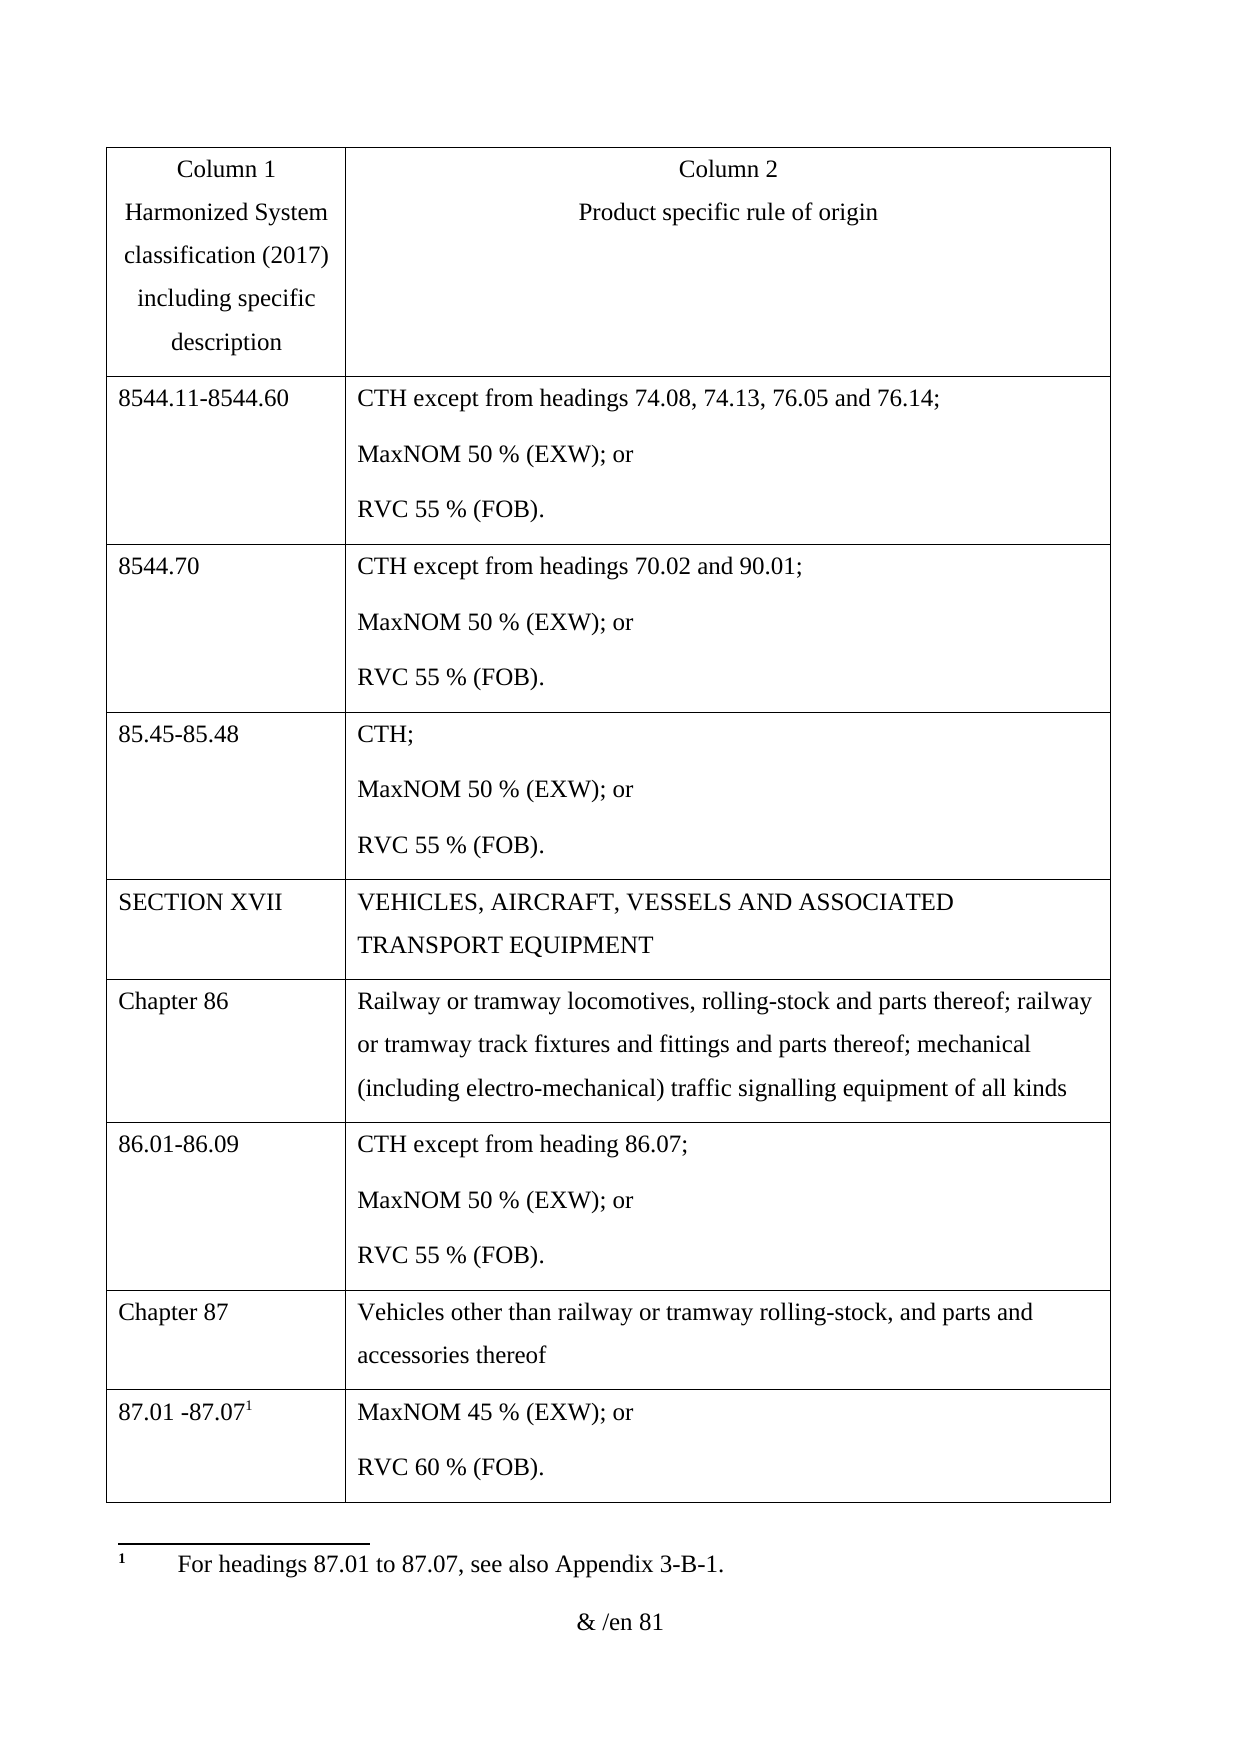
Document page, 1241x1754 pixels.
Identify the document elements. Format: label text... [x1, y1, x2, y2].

table_cell MaxNOM 45 % (EXW); or RVC 60 % (FOB). [346, 1390, 1110, 1502]
table_header Column 1 Harmonized System classification (2017) including specific description [107, 148, 345, 376]
table_cell Railway or tramway locomotives, rolling-stock and parts thereof; railway or tramway track fixtures and fittings and parts thereof; mechanical (including electro-mechanical) traffic signalling equipment of all kinds [346, 980, 1110, 1122]
table_cell CTH; MaxNOM 50 % (EXW); or RVC 55 % (FOB). [346, 713, 1110, 879]
table_cell VEHICLES, AIRCRAFT, VESSELS AND ASSOCIATED TRANSPORT EQUIPMENT [346, 880, 1110, 979]
table_cell SECTION XVII [107, 880, 345, 979]
table_cell 86.01-86.09 [107, 1123, 345, 1290]
table_cell 8544.70 [107, 545, 345, 712]
table_cell 8544.11-8544.60 [107, 377, 345, 544]
table_header Column 2 Product specific rule of origin [346, 148, 1110, 376]
table_cell 87.01 -87.07 [107, 1390, 345, 1502]
table_cell 85.45-85.48 [107, 713, 345, 879]
table_cell Vehicles other than railway or tramway rolling-stock, and parts and accessories thereof [346, 1291, 1110, 1389]
table_cell CTH except from headings 74.08, 74.13, 76.05 and 76.14; MaxNOM 50 % (EXW); or RVC 55 % (FOB). [346, 377, 1110, 544]
table_cell CTH except from heading 86.07; MaxNOM 50 % (EXW); or RVC 55 % (FOB). [346, 1123, 1110, 1290]
table_cell Chapter 86 [107, 980, 345, 1122]
table_cell Chapter 87 [107, 1291, 345, 1389]
table_cell CTH except from headings 70.02 and 90.01; MaxNOM 50 % (EXW); or RVC 55 % (FOB). [346, 545, 1110, 712]
